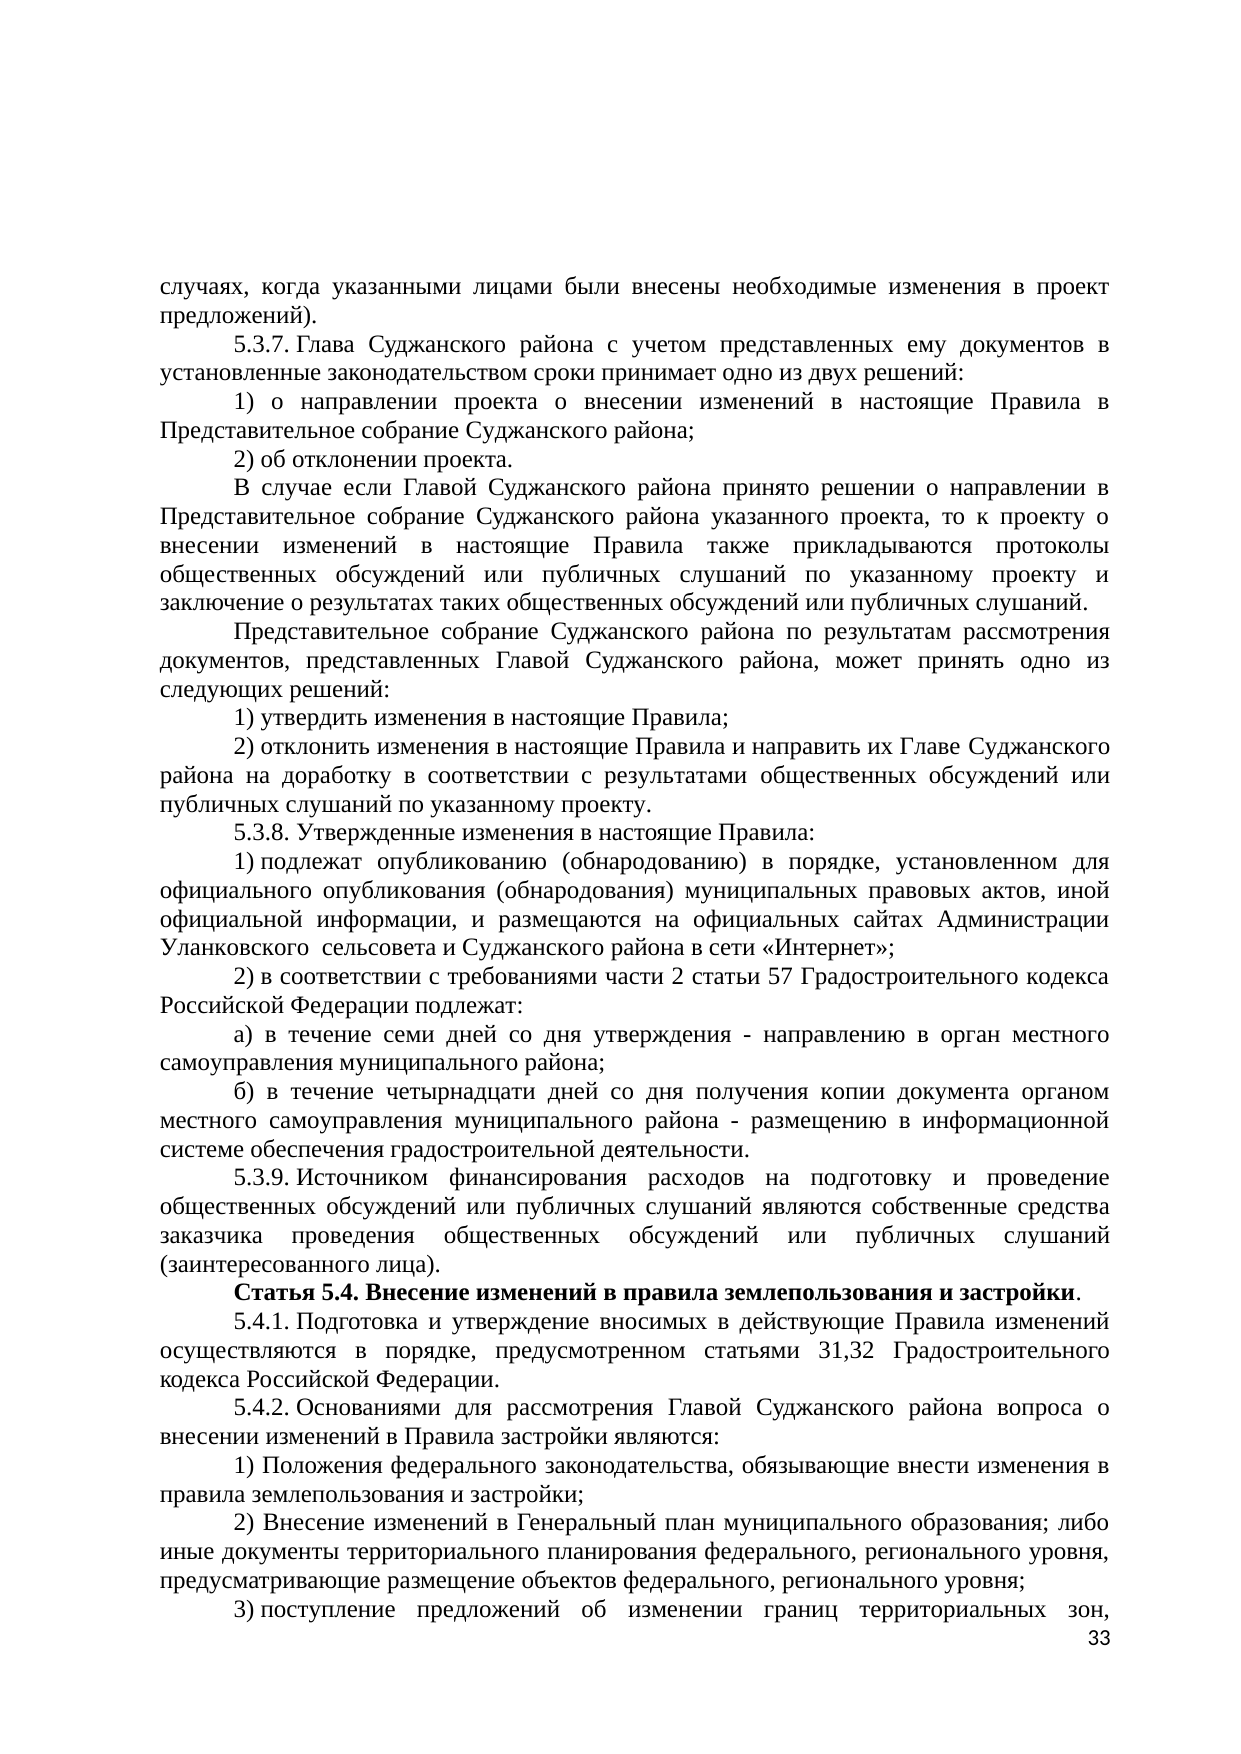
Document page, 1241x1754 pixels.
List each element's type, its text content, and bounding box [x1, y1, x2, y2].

list Статья 5.4. Внесение изменений в правила землепользования и застройки. [159, 1277, 1110, 1306]
list 2) в соответствии с требованиями части 2 статьи 57 Градостроительного кодекса Российской Федерации подлежат: [159, 961, 1110, 1019]
text В случае если Главой Суджанского района принято решении о направлении в Представительное собрание Суджанского района указанного проекта, то к проекту о внесении изменений в настоящие Правила также прикладываются протоколы общественных обсуждений или публичных слушаний по указанному проекту и заключение о результатах таких общественных обсуждений или публичных слушаний. [159, 472, 1110, 616]
text 5.4.1. Подготовка и утверждение вносимых в действующие Правила изменений осуществляются в порядке, предусмотренном статьями 31,32 Градостроительного кодекса Российской Федерации. [159, 1306, 1110, 1392]
list 1) о направлении проекта о внесении изменений в настоящие Правила в Представительное собрание Суджанского района; [159, 386, 1110, 444]
text 5.4.2. Основаниями для рассмотрения Главой Суджанского района вопроса о внесении изменений в Правила застройки являются: [159, 1392, 1110, 1450]
list б) в течение четырнадцати дней со дня получения копии документа органом местного самоуправления муниципального района - размещению в информационной системе обеспечения градостроительной деятельности. [159, 1076, 1110, 1162]
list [159, 1594, 1110, 1622]
text 2) Внесение изменений в Генеральный план муниципального образования; либо иные документы территориального планирования федерального, регионального уровня, предусматривающие размещение объектов федерального, регионального уровня; [159, 1507, 1110, 1594]
list 1) утвердить изменения в настоящие Правила; [159, 702, 1110, 731]
text 5.3.7. Глава Суджанского района с учетом представленных ему документов в установленные законодательством сроки принимает одно из двух решений: [159, 329, 1110, 386]
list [159, 271, 1110, 329]
list 2) об отклонении проекта. [159, 444, 1110, 472]
list а) в течение семи дней со дня утверждения - направлению в орган местного самоуправления муниципального района; [159, 1019, 1110, 1076]
list 2) отклонить изменения в настоящие Правила и направить их Главе Суджанского района на доработку в соответствии с результатами общественных обсуждений или публичных слушаний по указанному проекту. [159, 731, 1110, 817]
text Представительное собрание Суджанского района по результатам рассмотрения документов, представленных Главой Суджанского района, может принять одно из следующих решений: [159, 616, 1110, 702]
list 5.3.9. Источником финансирования расходов на подготовку и проведение общественных обсуждений или публичных слушаний являются собственные средства заказчика проведения общественных обсуждений или публичных слушаний (заинтересованного лица). [159, 1162, 1110, 1277]
text 5.3.8. Утвержденные изменения в настоящие Правила: [159, 817, 1110, 846]
text 1) Положения федерального законодательства, обязывающие внести изменения в правила землепользования и застройки; [159, 1450, 1110, 1507]
list 1) подлежат опубликованию (обнародованию) в порядке, установленном для официального опубликования (обнародования) муниципальных правовых актов, иной официальной информации, и размещаются на официальных сайтах Администрации Уланковского сельсовета и Суджанского района в сети «Интернет»; [159, 846, 1110, 961]
